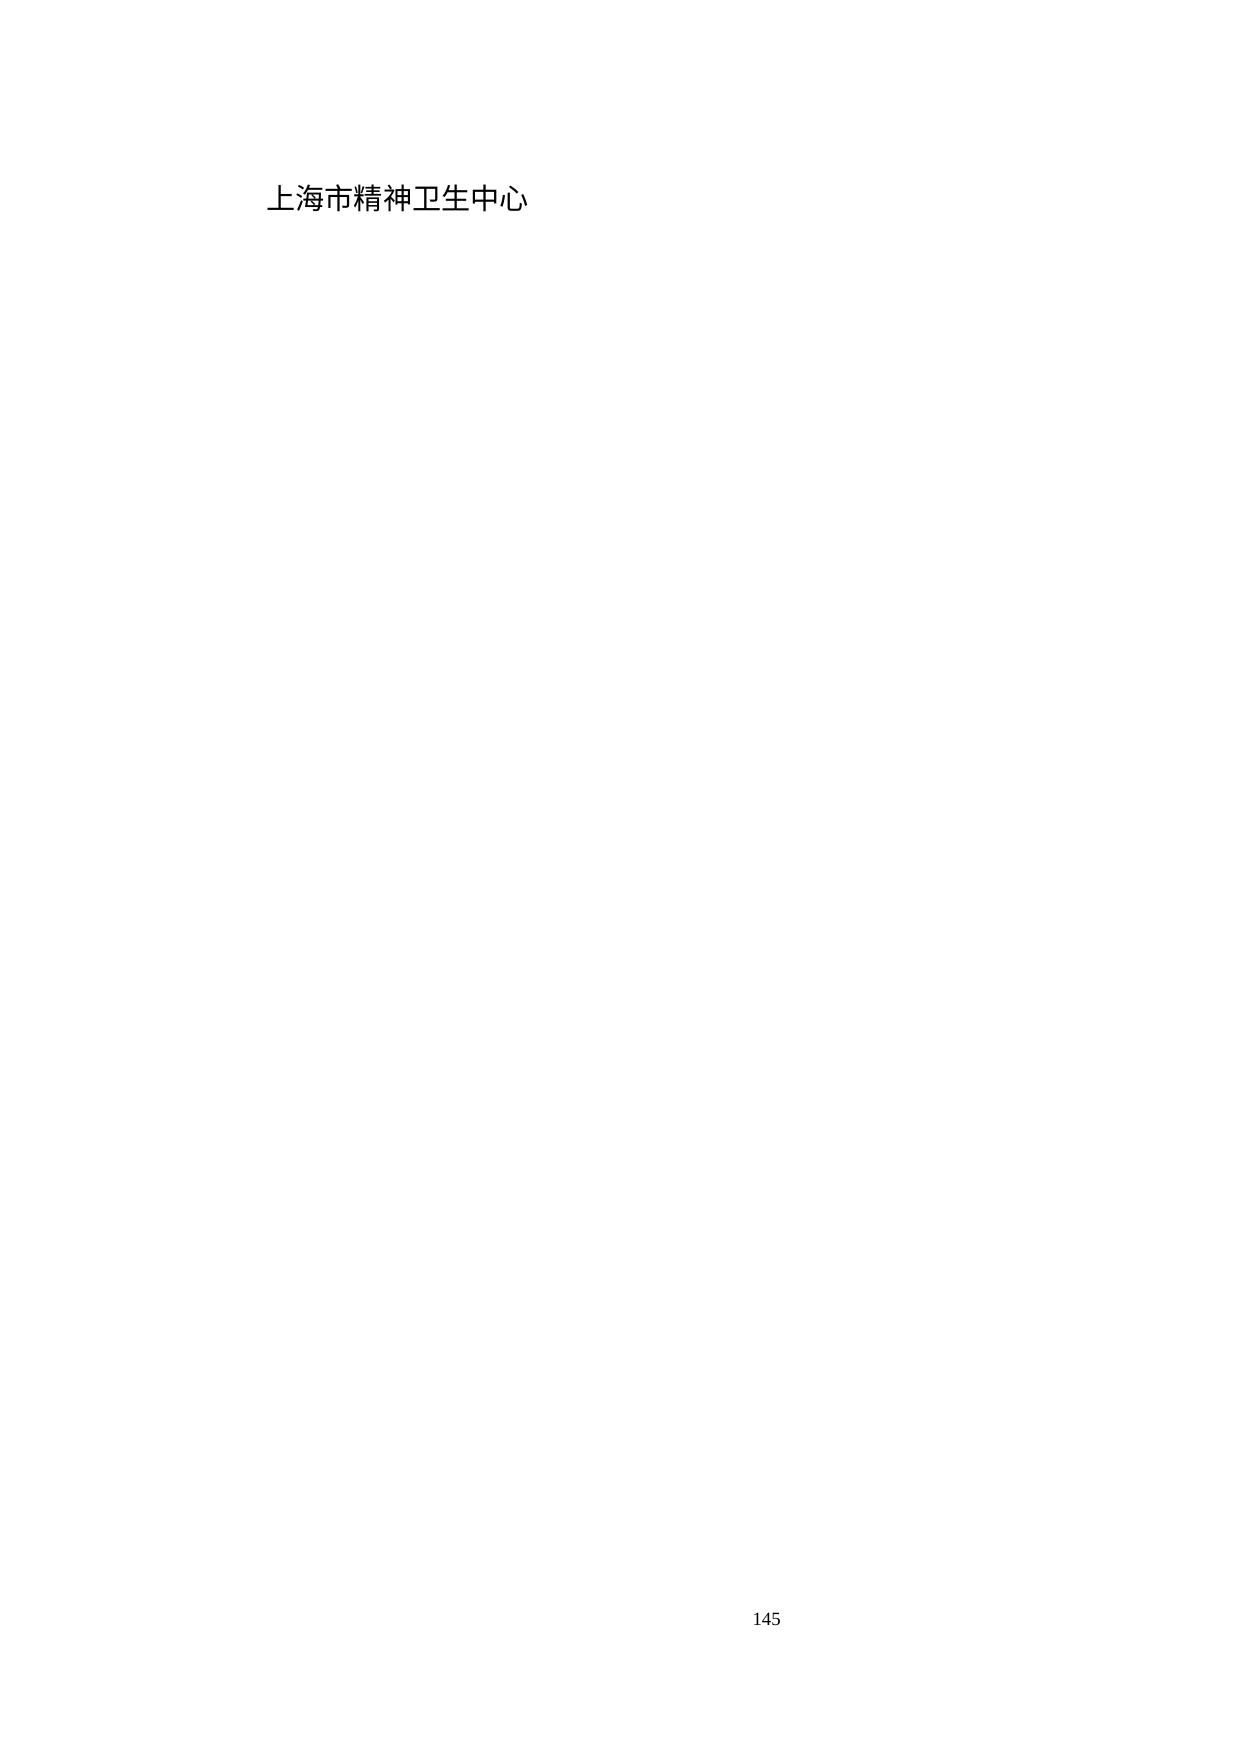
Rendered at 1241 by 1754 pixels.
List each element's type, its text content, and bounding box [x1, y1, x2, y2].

table_cell 上海市精神卫生中心 [255, 175, 1085, 227]
